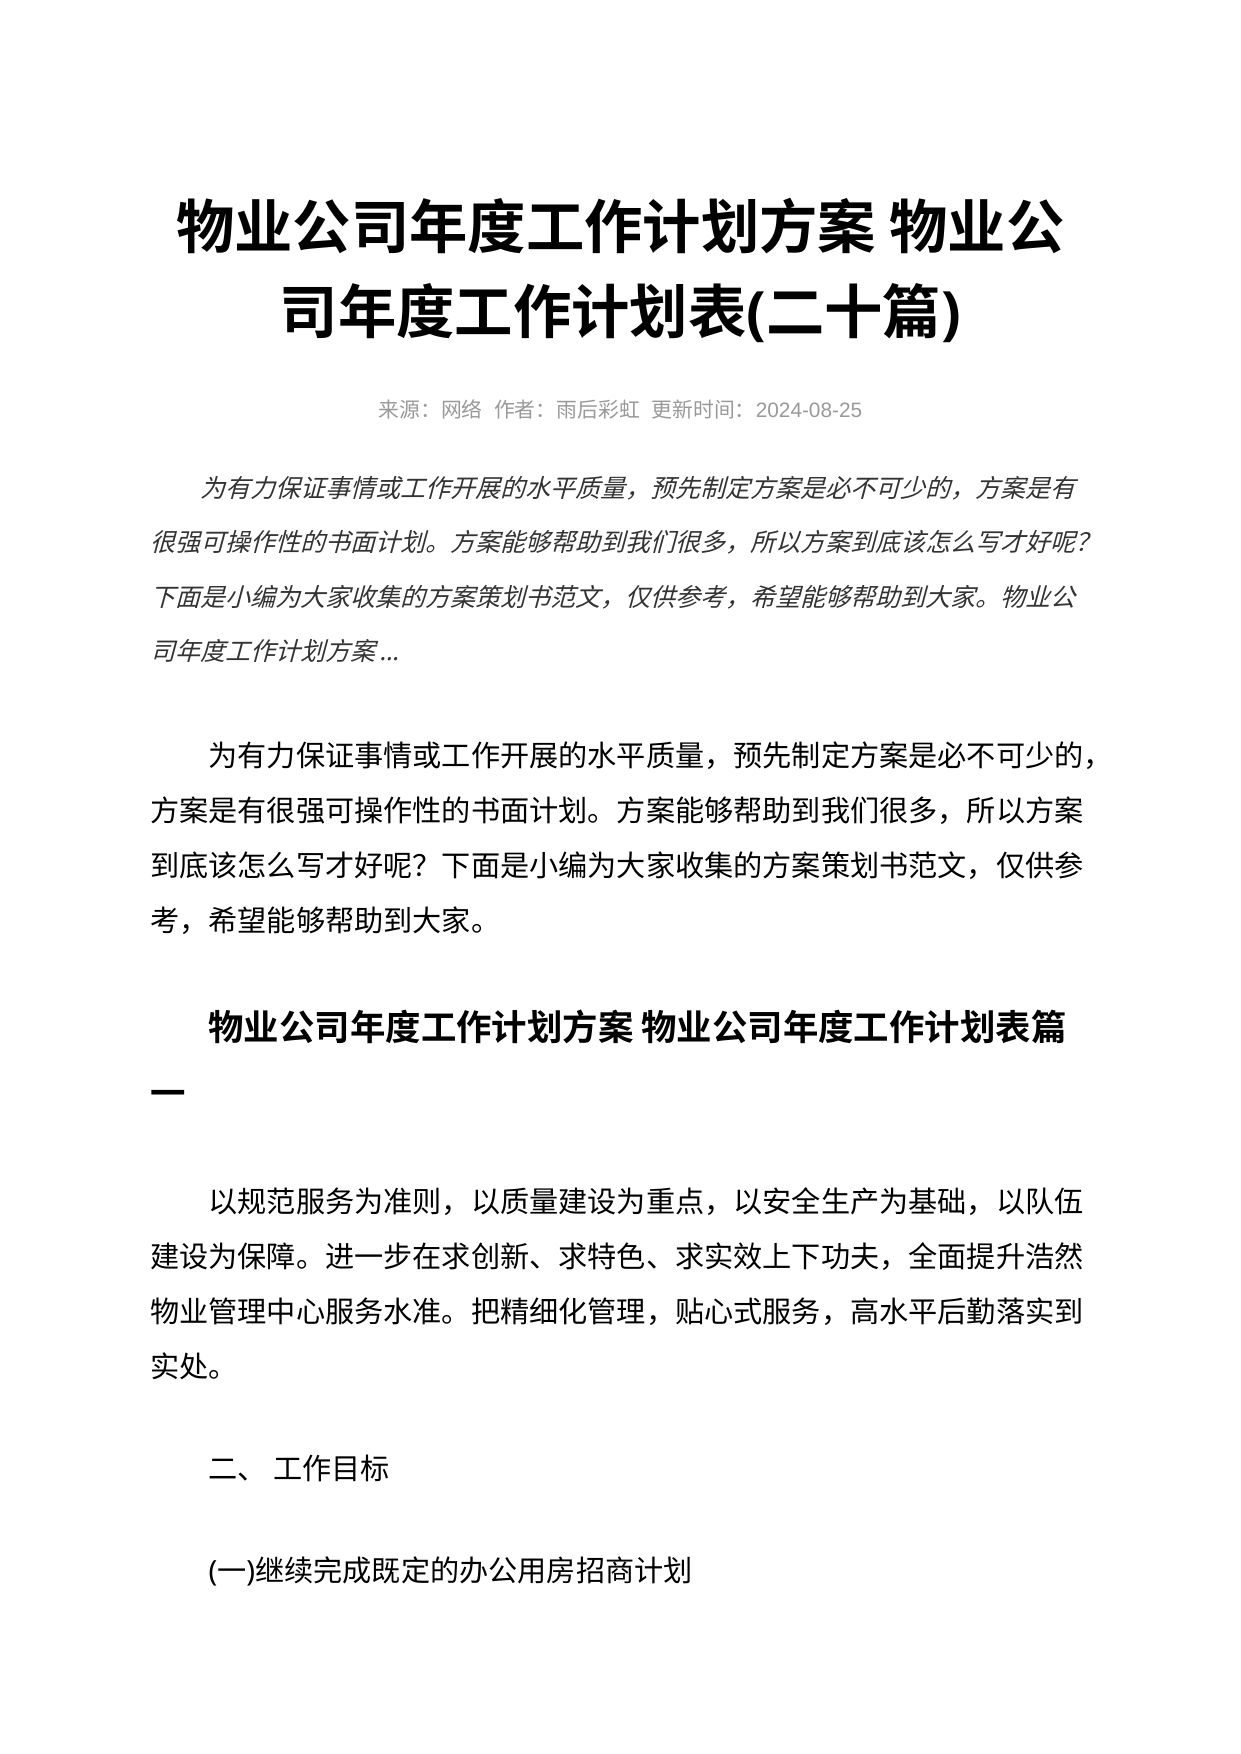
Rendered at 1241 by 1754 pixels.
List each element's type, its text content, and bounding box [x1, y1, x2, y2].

text 物业公司年度工作计划方案 物业公司年度工作计划表篇一 [150, 999, 1090, 1117]
text 为有力保证事情或工作开展的水平质量，预先制定方案是必不可少的，方案是有很强可操作性的书面计划。方案能够帮助到我们很多，所以方案到底该怎么写才好呢？下面是小编为大家收集的方案策划书范文，仅供参考，希望能够帮助到大家。物业公司年度工作计划方案 ... [150, 468, 1090, 668]
text 为有力保证事情或工作开展的水平质量，预先制定方案是必不可少的，方案是有很强可操作性的书面计划。方案能够帮助到我们很多，所以方案到底该怎么写才好呢？下面是小编为大家收集的方案策划书范文，仅供参考，希望能够帮助到大家。 [150, 733, 1090, 939]
subtitle 物业公司年度工作计划方案 物业公司年度工作计划表(二十篇) [150, 181, 1090, 351]
text 二、 工作目标 [150, 1446, 1090, 1488]
text 来源：网络 作者：雨后彩虹 更新时间：2024-08-25 [150, 397, 1090, 421]
text (一)继续完成既定的办公用房招商计划 [150, 1547, 1090, 1590]
text 以规范服务为准则，以质量建设为重点，以安全生产为基础，以队伍建设为保障。进一步在求创新、求特色、求实效上下功夫，全面提升浩然物业管理中心服务水准。把精细化管理，贴心式服务，高水平后勤落实到实处。 [150, 1179, 1090, 1386]
